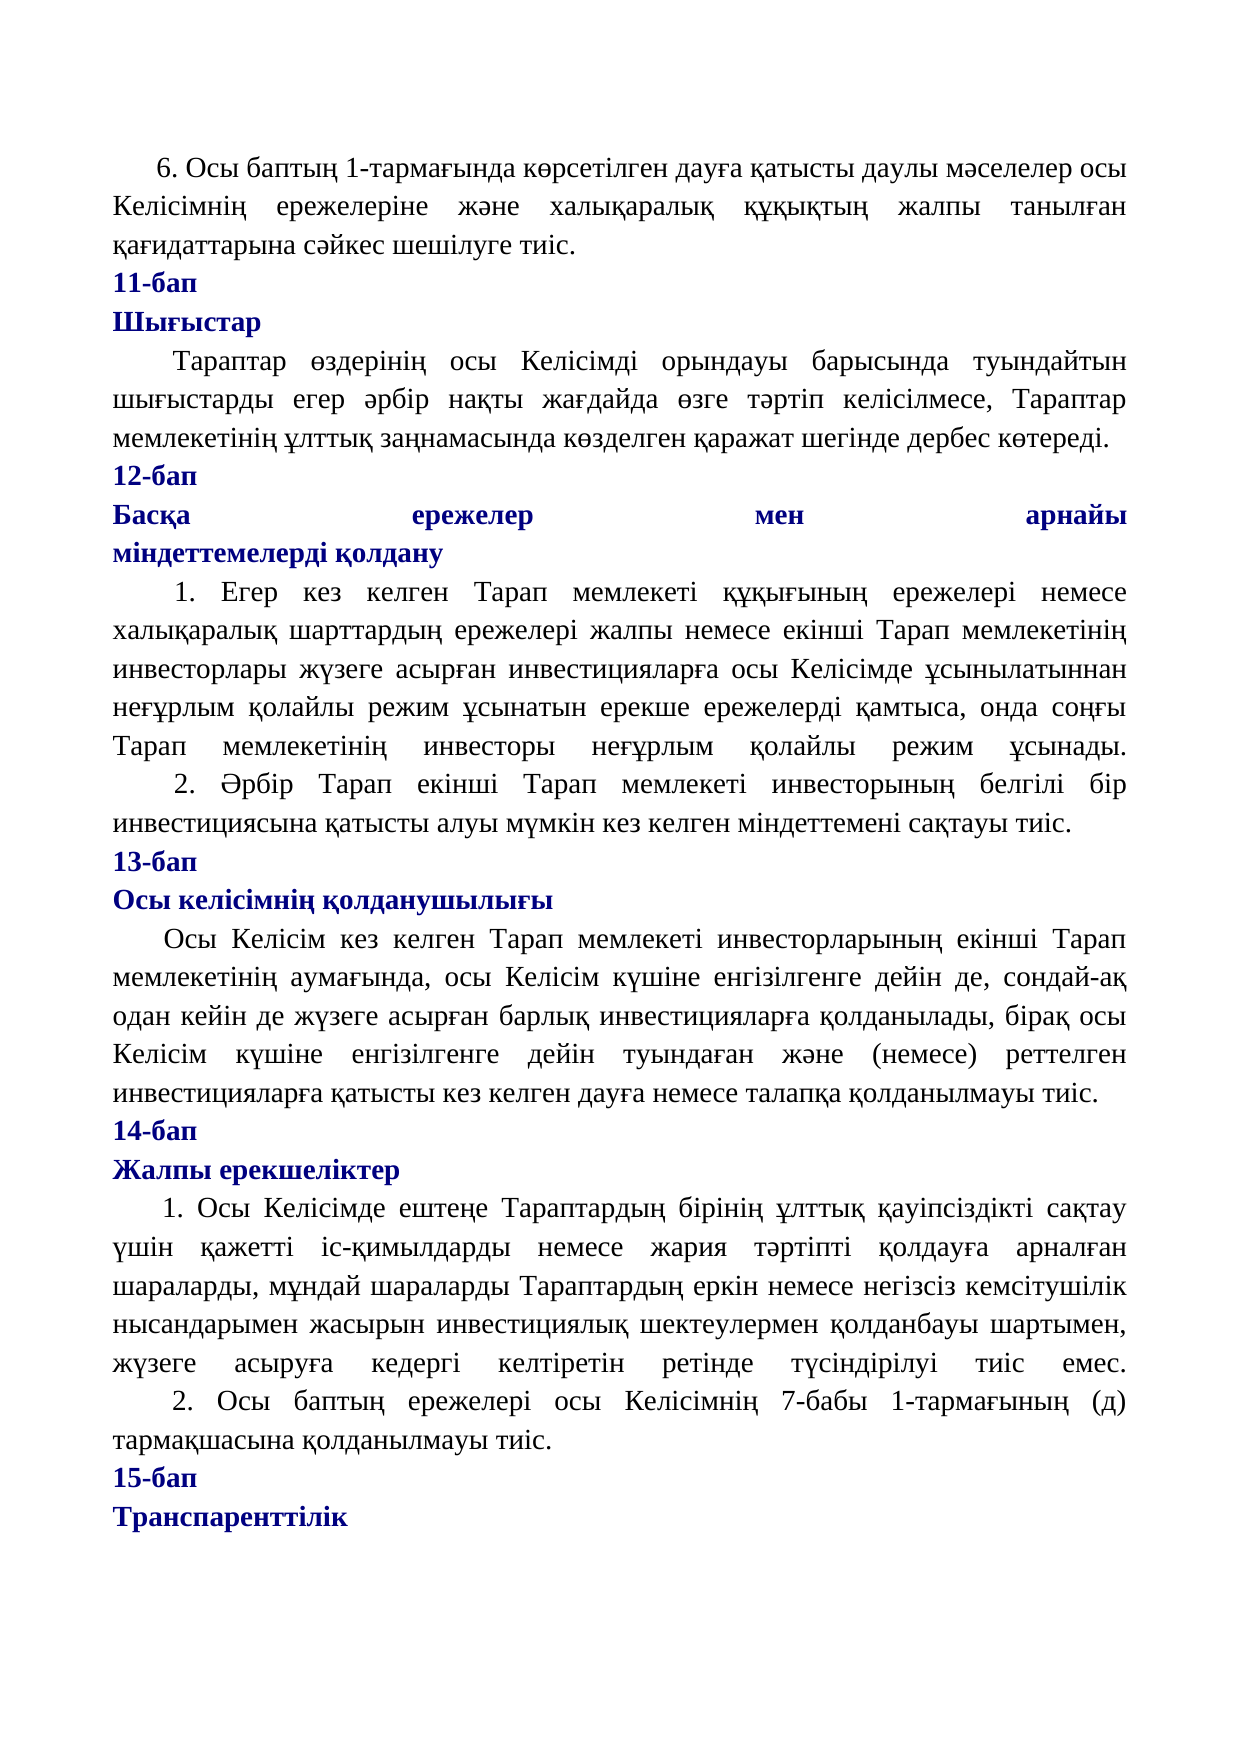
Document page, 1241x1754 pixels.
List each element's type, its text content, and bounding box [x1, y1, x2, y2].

text 14-бап Жалпы ерекшелiктер [112, 1113, 1128, 1186]
text 13-бап Осы келiсiмнiң қолданушылығы [112, 844, 1128, 916]
text 15-бап Транспаренттiлiк [112, 1460, 1128, 1532]
text 1. Осы Келiсiмде ештеңе Тараптардың бiрiнiң ұлттық қауiпсiздiктi сақтау үшiн қажеттi iс-қимылдарды немесе жария тәртiптi қолдауға арналған шараларды, мұндай шараларды Тараптардың еркiн немесе негiзсiз кемсiтушілiк нысандарымен жасырын инвестициялық шектеулермен қолданбауы шартымен, жүзеге асыруға кедергi келтiретiн ретiнде түсiндiрiлуi тиiс емес. 2. Осы баптың ережелерi осы Келiсiмнiң 7-бабы 1-тармағының (д) тармақшасына қолданылмауы тиiс. [112, 1191, 1128, 1455]
text Тараптар өздерiнiң осы Келiсiмдi орындауы барысында туындайтын шығыстарды егер әрбiр нақты жағдайда өзге тәртiп келiсiлмесе, Тараптар мемлекетiнiң ұлттық заңнамасында көзделген қаражат шегiнде дербес көтередi. [112, 343, 1128, 453]
text 12-бап Басқа ережелер мен арнайы мiндеттемелердi қолдану [112, 458, 1128, 569]
text 11-бап Шығыстар [112, 266, 1128, 338]
text Осы Келiсiм кез келген Тарап мемлекетi инвесторларының екiншi Тарап мемлекетiнiң аумағында, осы Келiсiм күшiне енгiзiлгенге дейiн де, сондай-ақ одан кейiн де жүзеге асырған барлық инвестицияларға қолданылады, бiрақ осы Келiсiм күшiне енгiзілгенге дейiн туындаған және (немесе) реттелген инвестицияларға қатысты кез келген дауға немесе талапқа қолданылмауы тиiс. [112, 921, 1128, 1108]
text 1. Егер кез келген Тарап мемлекетi құқығының ережелерi немесе халықаралық шарттардың ережелерi жалпы немесе екiншi Тарап мемлекетiнiң инвесторлары жүзеге асырған инвестицияларға осы Келiсiмде ұсынылатыннан неғұрлым қолайлы режим ұсынатын ерекше ережелердi қамтыса, онда соңғы Тарап мемлекетiнiң инвесторы неғұрлым қолайлы режим ұсынады. 2. Әрбiр Тарап екiншi Тарап мемлекетi инвесторының белгiлi бiр инвестициясына қатысты алуы мүмкiн кез келген мiндеттеменi сақтауы тиiс. [112, 574, 1128, 839]
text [112, 150, 1128, 261]
